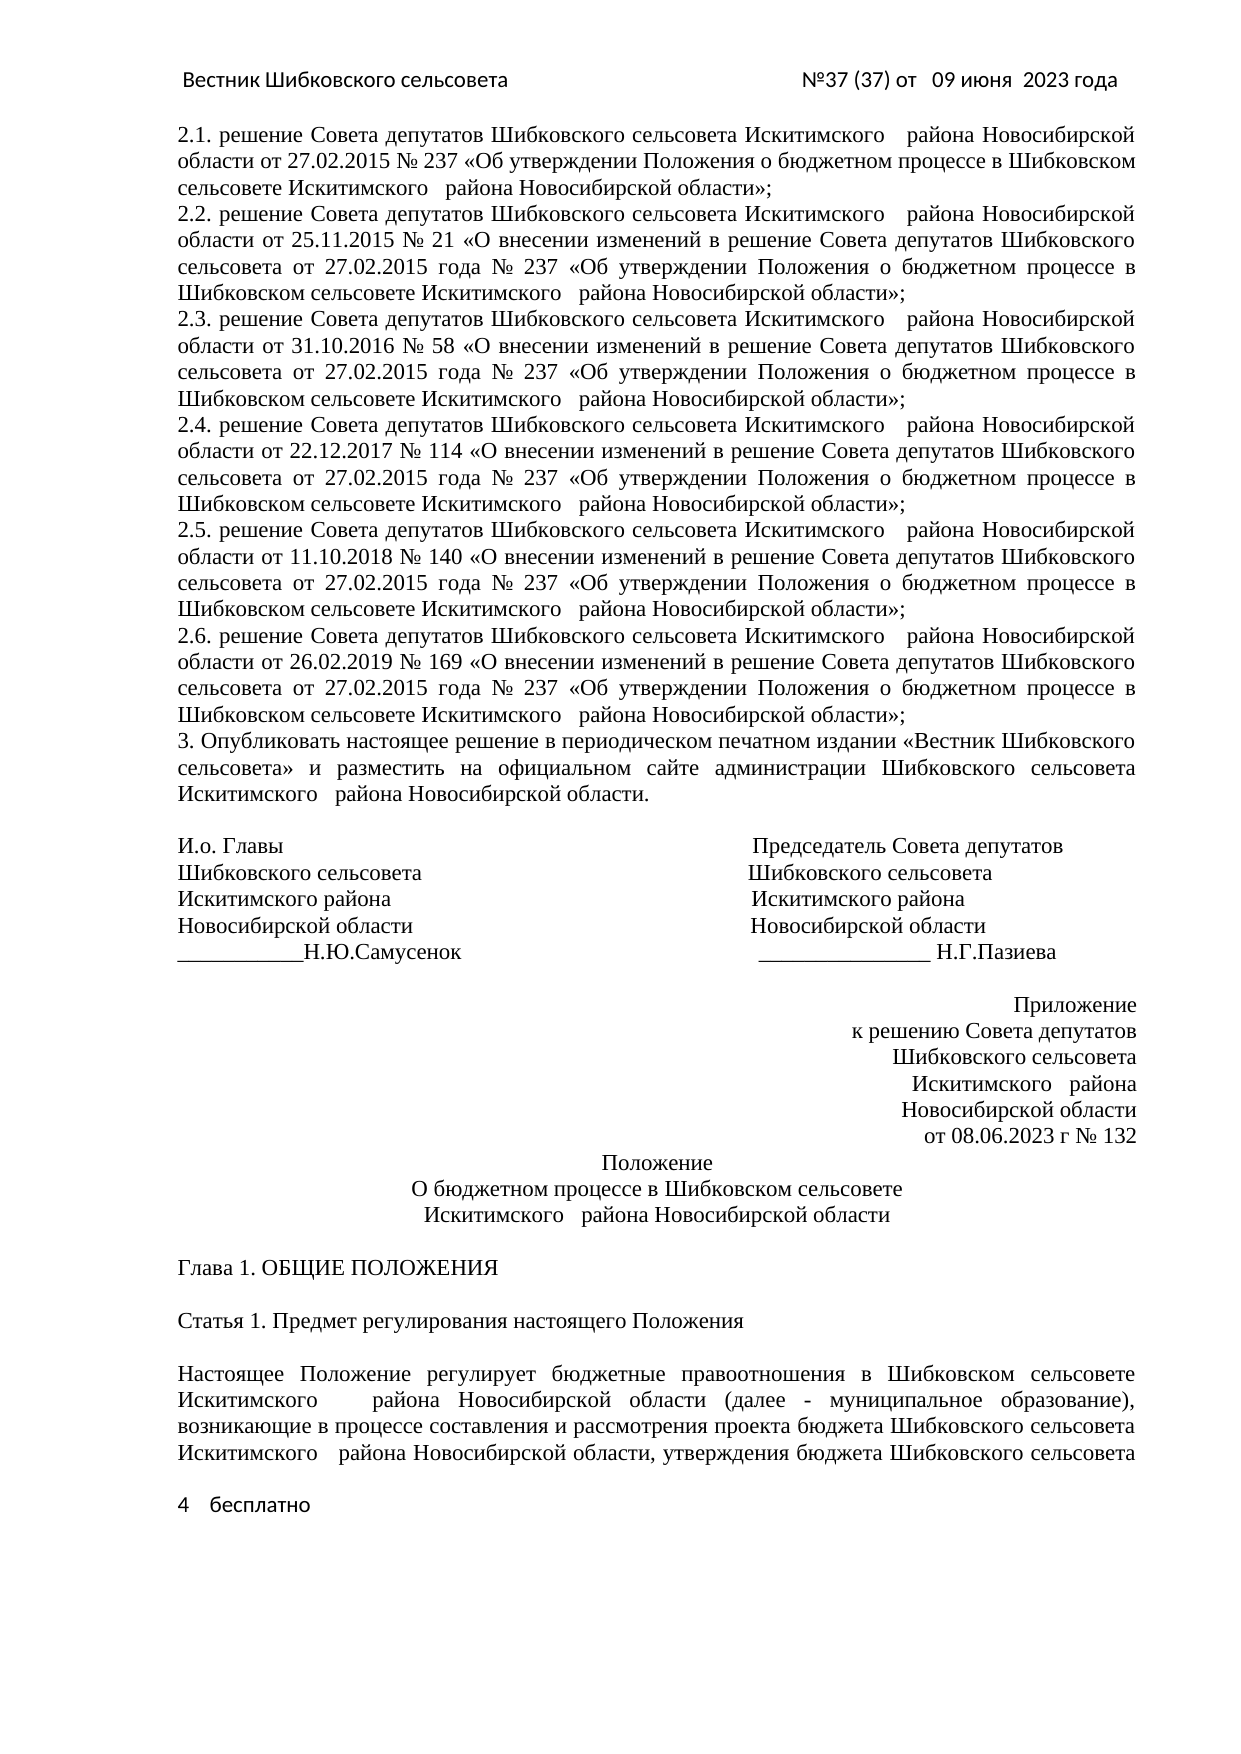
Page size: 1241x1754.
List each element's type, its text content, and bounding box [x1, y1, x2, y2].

text 2.4. решение Совета депутатов Шибковского сельсовета Искитимского района Новосибирской области от 22.12.2017 № 114 «О внесении изменений в решение Совета депутатов Шибковского сельсовета от 27.02.2015 года № 237 «Об утверждении Положения о бюджетном процессе в Шибковском сельсовете Искитимского района Новосибирской области»; [177, 411, 1137, 516]
text 2.6. решение Совета депутатов Шибковского сельсовета Искитимского района Новосибирской области от 26.02.2019 № 169 «О внесении изменений в решение Совета депутатов Шибковского сельсовета от 27.02.2015 года № 237 «Об утверждении Положения о бюджетном процессе в Шибковском сельсовете Искитимского района Новосибирской области»; [177, 622, 1137, 727]
text ___________Н.Ю.Самусенок _______________ Н.Г.Пазиева [177, 938, 1137, 964]
text 2.3. решение Совета депутатов Шибковского сельсовета Искитимского района Новосибирской области от 31.10.2016 № 58 «О внесении изменений в решение Совета депутатов Шибковского сельсовета от 27.02.2015 года № 237 «Об утверждении Положения о бюджетном процессе в Шибковском сельсовете Искитимского района Новосибирской области»; [177, 306, 1137, 411]
text 3. Опубликовать настоящее решение в периодическом печатном издании «Вестник Шибковского сельсовета» и разместить на официальном сайте администрации Шибковского сельсовета Искитимского района Новосибирской области. [177, 727, 1137, 806]
text Новосибирской области Новосибирской области [177, 912, 1137, 938]
text Глава 1. ОБЩИЕ ПОЛОЖЕНИЯ [177, 1254, 1137, 1281]
text О бюджетном процессе в Шибковском сельсовете [177, 1175, 1137, 1202]
text 2.2. решение Совета депутатов Шибковского сельсовета Искитимского района Новосибирской области от 25.11.2015 № 21 «О внесении изменений в решение Совета депутатов Шибковского сельсовета от 27.02.2015 года № 237 «Об утверждении Положения о бюджетном процессе в Шибковском сельсовете Искитимского района Новосибирской области»; [177, 200, 1137, 306]
text Статья 1. Предмет регулирования настоящего Положения [177, 1307, 1137, 1333]
text Искитимского района Новосибирской области [177, 1202, 1137, 1228]
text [177, 1360, 1137, 1465]
text от 08.06.2023 г № 132 [177, 1122, 1137, 1149]
text Искитимского района Искитимского района [177, 885, 1137, 912]
text Шибковского сельсовета Шибковского сельсовета [177, 859, 1137, 885]
text Приложение [177, 991, 1137, 1017]
text Новосибирской области [177, 1096, 1137, 1122]
text Положение [177, 1149, 1137, 1175]
text Шибковского сельсовета [177, 1043, 1137, 1070]
text Искитимского района [177, 1070, 1137, 1096]
text И.о. Главы Председатель Совета депутатов [177, 833, 1137, 859]
text к решению Совета депутатов [177, 1017, 1137, 1043]
text 2.5. решение Совета депутатов Шибковского сельсовета Искитимского района Новосибирской области от 11.10.2018 № 140 «О внесении изменений в решение Совета депутатов Шибковского сельсовета от 27.02.2015 года № 237 «Об утверждении Положения о бюджетном процессе в Шибковском сельсовете Искитимского района Новосибирской области»; [177, 516, 1137, 622]
text 2.1. решение Совета депутатов Шибковского сельсовета Искитимского района Новосибирской области от 27.02.2015 № 237 «Об утверждении Положения о бюджетном процессе в Шибковском сельсовете Искитимского района Новосибирской области»; [177, 121, 1137, 200]
